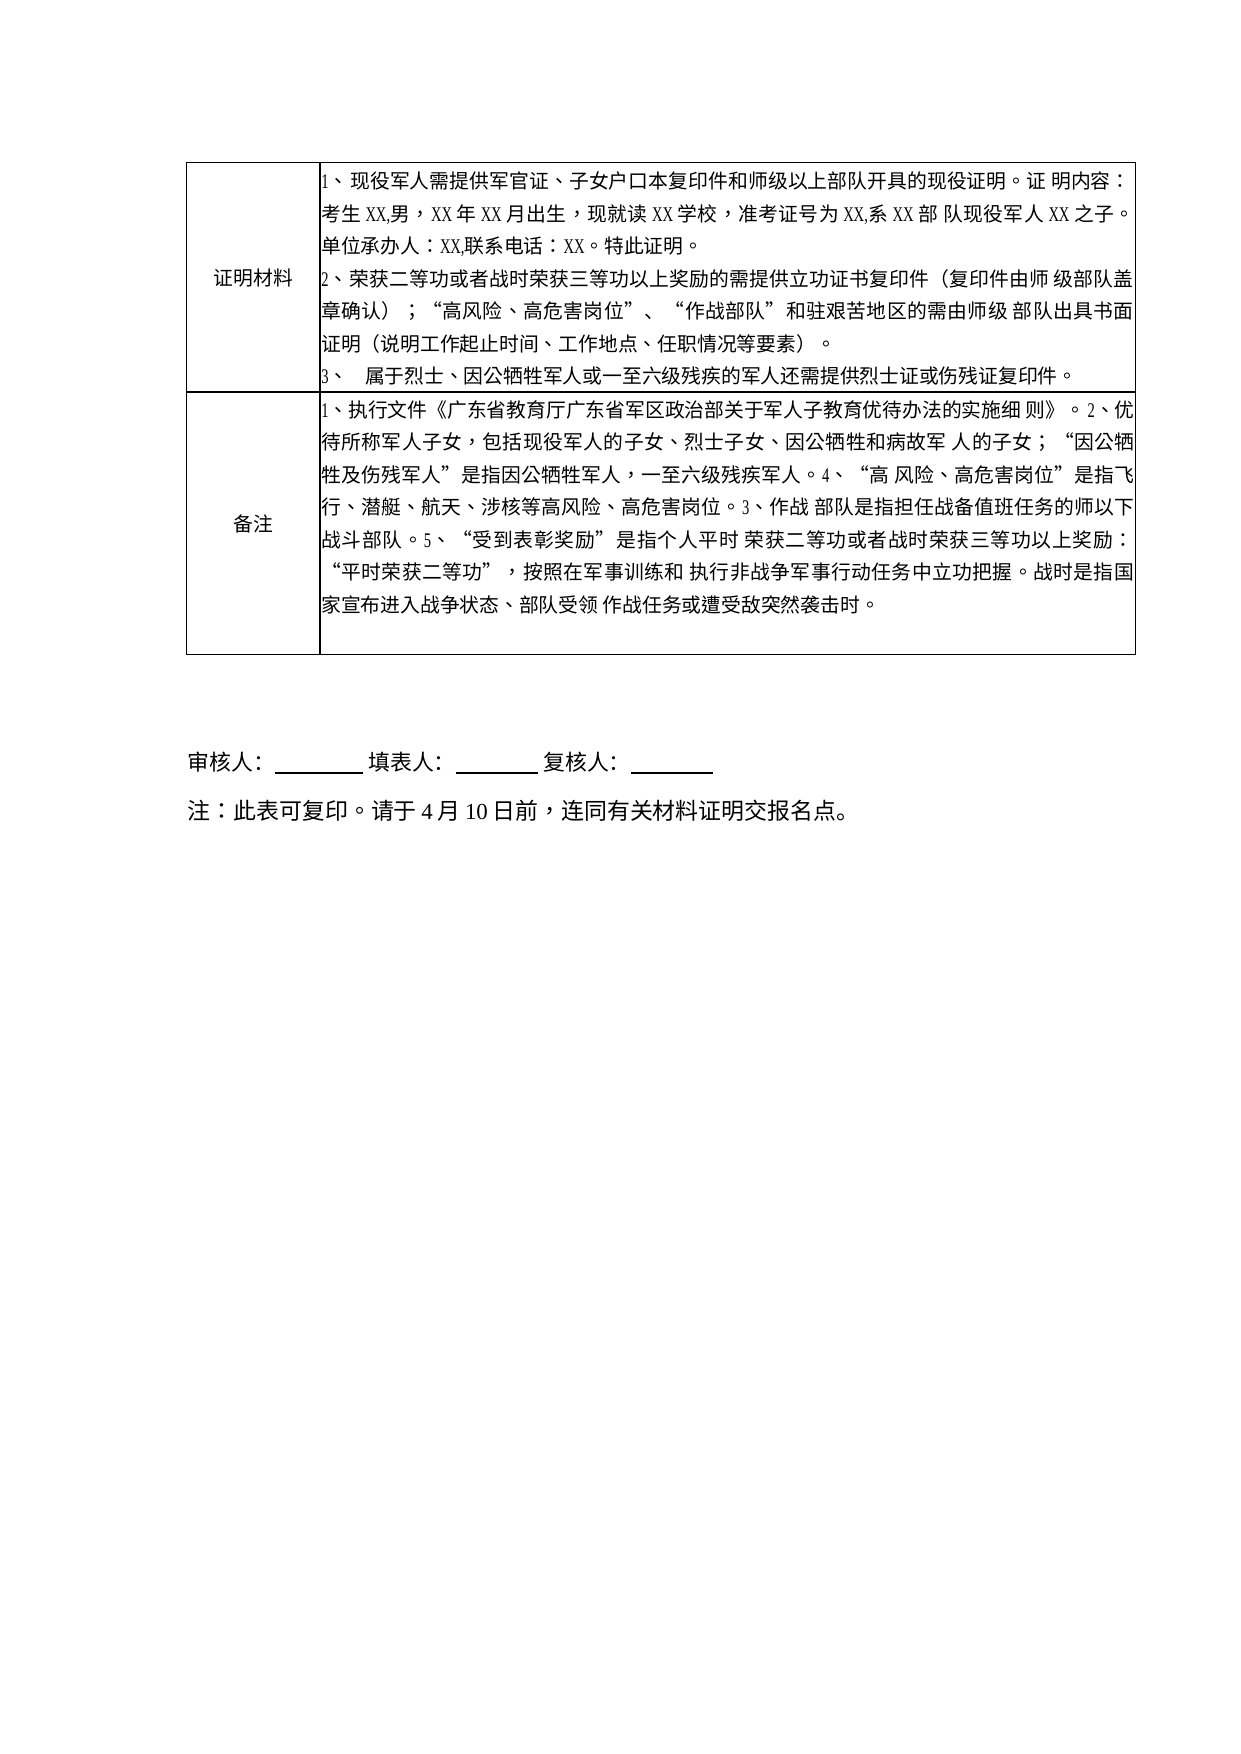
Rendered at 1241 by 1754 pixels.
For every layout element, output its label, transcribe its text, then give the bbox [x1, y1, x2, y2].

table_header 证明材料 [187, 163, 319, 391]
text 审核人： 填表人： 复核人： [187, 744, 1053, 777]
table_header 1、 现役军人需提供军官证、子女户口本复印件和师级以上部队开具的现役证明。证 明内容：考生XX,男，XX年XX月出生，现就读XX学校，准考证号为XX,系XX部 队现役军人XX之子。单位承办人：XX,联系电话：XX。特此证明。 2、 荣获二等功或者战时荣获三等功以上奖励的需提供立功证书复印件（复印件由师 级部队盖章确认）；“高风险、高危害岗位”、“作战部队”和驻艰苦地区的需由师级 部队出具书面证明（说明工作起止时间、工作地点、任职情况等要素）。 3、 属于烈士、因公牺牲军人或一至六级残疾的军人还需提供烈士证或伤残证复印件。 [321, 163, 1135, 391]
table_cell 1、执行文件《广东省教育厅广东省军区政治部关于军人子教育优待办法的实施细 则》。2、优待所称军人子女，包括现役军人的子女、烈士子女、因公牺牲和病故军 人的子女；“因公牺牲及伤残军人”是指因公牺牲军人，一至六级残疾军人。4、“高 风险、高危害岗位”是指飞行、潜艇、航天、涉核等高风险、高危害岗位。3、作战 部队是指担任战备值班任务的师以下战斗部队。5、“受到表彰奖励”是指个人平时 荣获二等功或者战时荣获三等功以上奖励：“平时荣获二等功”，按照在军事训练和 执行非战争军事行动任务中立功把握。战时是指国家宣布进入战争状态、部队受领 作战任务或遭受敌突然袭击时。 [321, 393, 1135, 653]
table_cell 备注 [187, 393, 319, 653]
text 注：此表可复印。请于4月10日前，连同有关材料证明交报名点。 [187, 777, 1053, 842]
